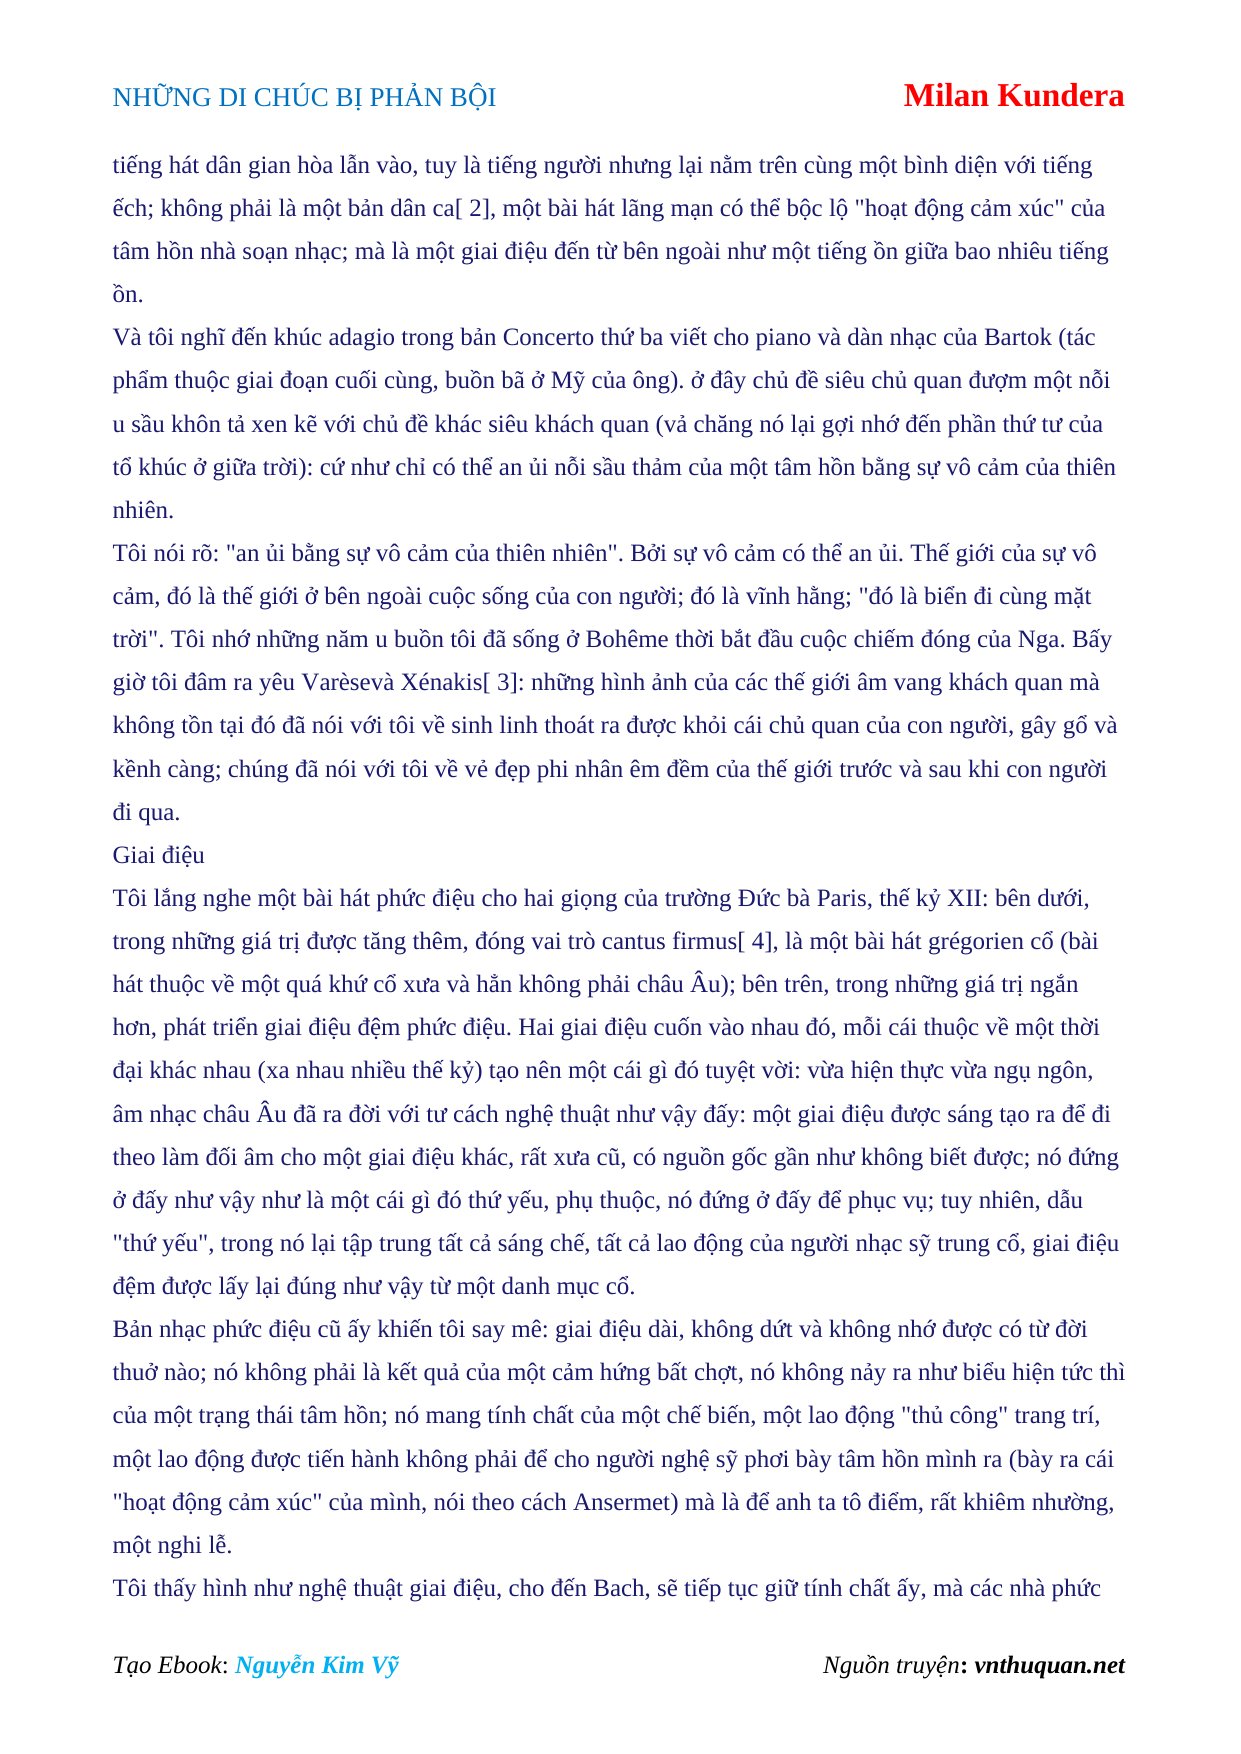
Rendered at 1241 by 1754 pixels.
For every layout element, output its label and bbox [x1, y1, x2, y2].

text [112, 150, 1128, 1602]
